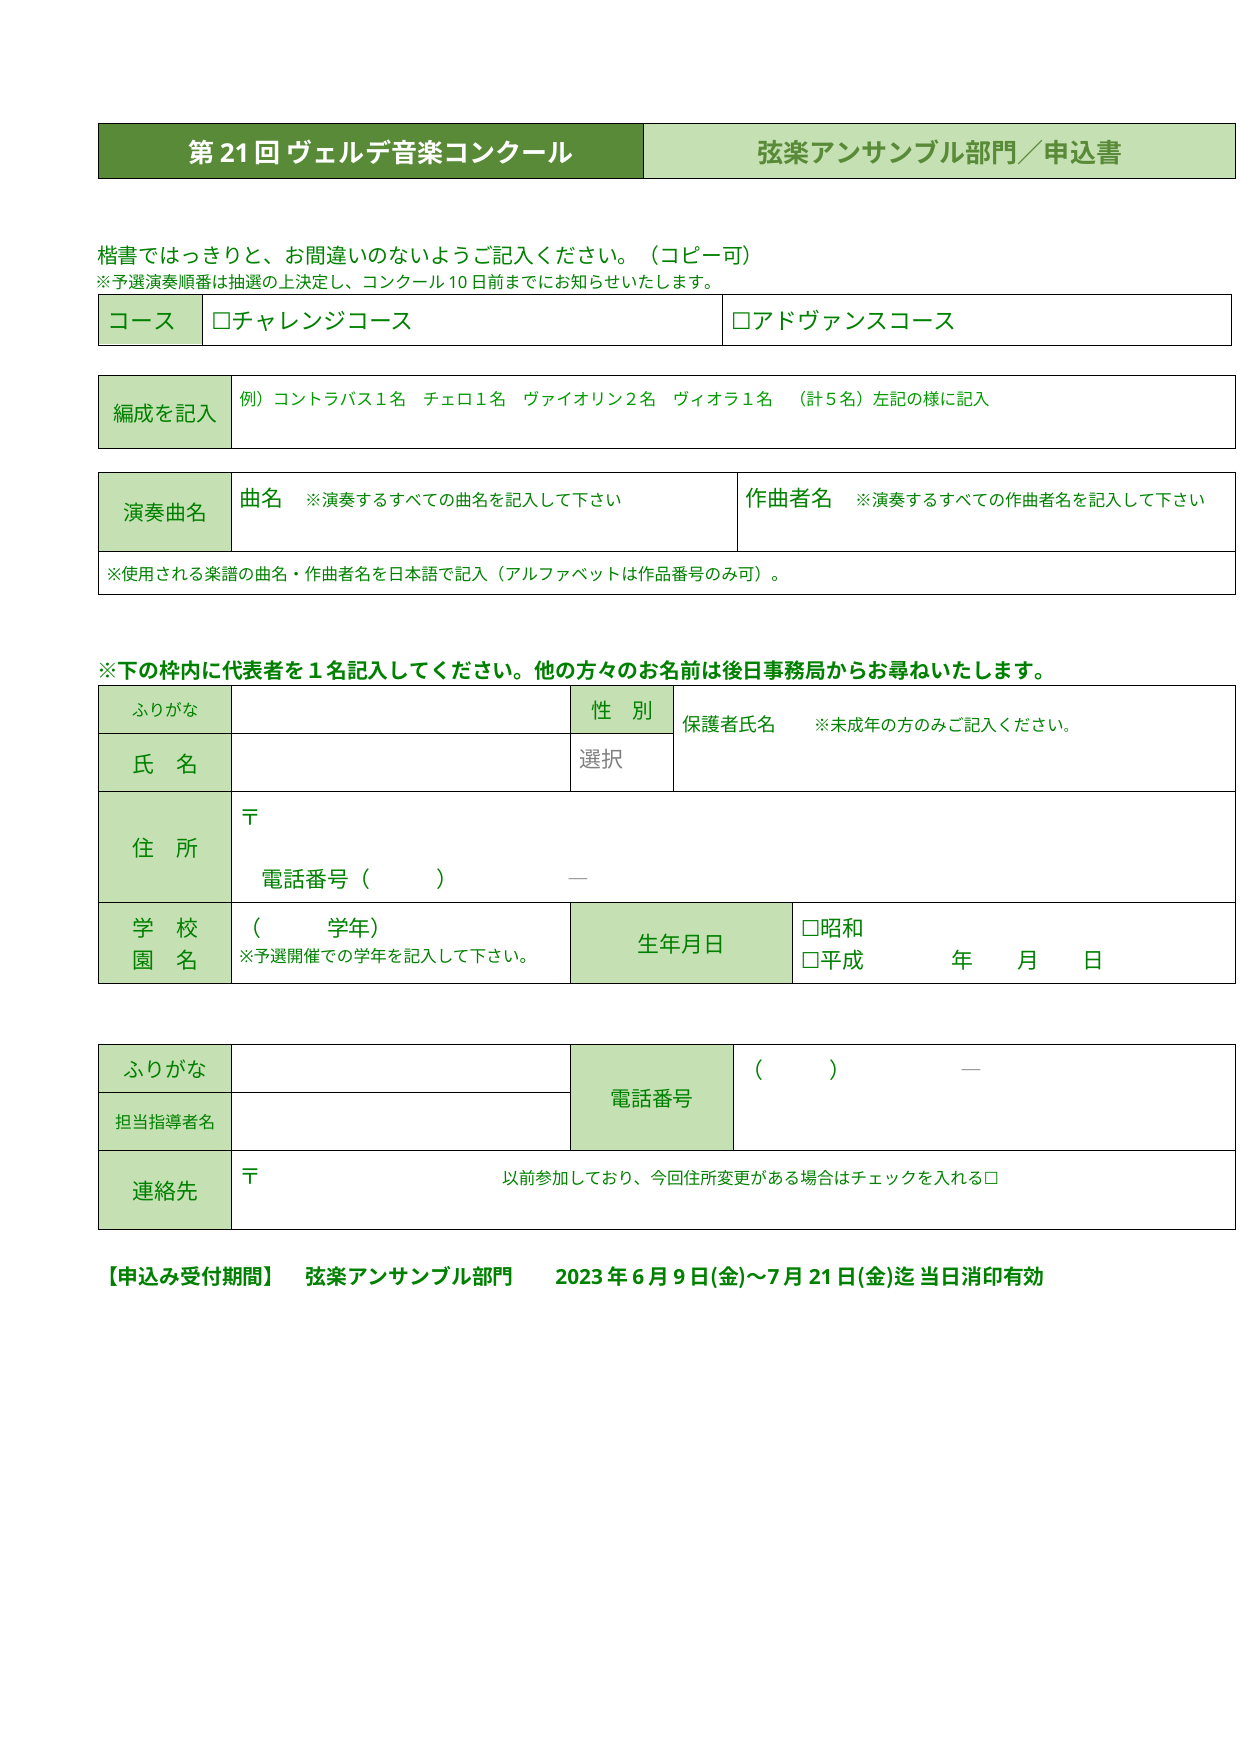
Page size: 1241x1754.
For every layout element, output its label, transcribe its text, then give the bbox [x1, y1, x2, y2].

table_header 曲名 ※演奏するすべての曲名を記入して下さい [232, 473, 737, 551]
text 楷書ではっきりと、お間違いのないようご記入ください。（コピー可） [53, 239, 1187, 269]
table_cell 連絡先 [99, 1151, 231, 1229]
table_cell 住 所 [99, 792, 231, 902]
table_cell 〒 電話番号（ ） ― [232, 792, 1235, 902]
table_cell ☐昭和 ☐平成 年 月 日 [793, 903, 1235, 983]
table_header コース [99, 295, 202, 344]
table_header 例）コントラバス１名 チェロ１名 ヴァイオリン２名 ヴィオラ１名 （計５名）左記の様に記入 [232, 376, 1235, 448]
table_cell 〒 以前参加しており、今回住所変更がある場合はチェックを入れる☐ [232, 1151, 1235, 1229]
table_cell ※使用される楽譜の曲名・作曲者名を日本語で記入（アルファベットは作品番号のみ可）。 [99, 552, 1235, 593]
table_cell [232, 1093, 570, 1150]
table_header ふりがな [99, 1045, 231, 1092]
table_header 性 別 [571, 686, 673, 733]
text 【申込み受付期間】 弦楽アンサンブル部門 2023年6月9日(金)～7月21日(金)迄 当日消印有効 [53, 1260, 1187, 1290]
text ※下の枠内に代表者を１名記入してください。他の方々のお名前は後日事務局からお尋ねいたします。 [53, 654, 1187, 685]
table_header ☐チャレンジコース [203, 295, 722, 344]
table_header 第21回 ヴェルデ音楽コンクール [99, 124, 643, 178]
table_cell 生年月日 [571, 903, 792, 983]
table_cell 選択 [571, 734, 673, 791]
table_header 演奏曲名 [99, 473, 231, 551]
table_cell 氏 名 [99, 734, 231, 791]
table_header 弦楽アンサンブル部門／申込書 [644, 124, 1235, 178]
table_cell [232, 734, 570, 791]
table_header 編成を記入 [99, 376, 231, 448]
table_header 保護者氏名 ※未成年の方のみご記入ください。 [674, 686, 1235, 791]
table_header 作曲者名 ※演奏するすべての作曲者名を記入して下さい [738, 473, 1235, 551]
table_header （ ） ― [734, 1045, 1235, 1150]
table_header 電話番号 [571, 1045, 733, 1150]
table_cell 担当指導者名 [99, 1093, 231, 1150]
text ※予選演奏順番は抽選の上決定し、コンクール10日前までにお知らせいたします。 [53, 269, 1187, 293]
table_header [232, 1045, 570, 1092]
table_cell 学 校 園 名 [99, 903, 231, 983]
table_cell （ 学年） ※予選開催での学年を記入して下さい。 [232, 903, 570, 983]
table_header [232, 686, 570, 733]
table_header ふりがな [99, 686, 231, 733]
table_header ☐アドヴァンスコース [723, 295, 1231, 344]
